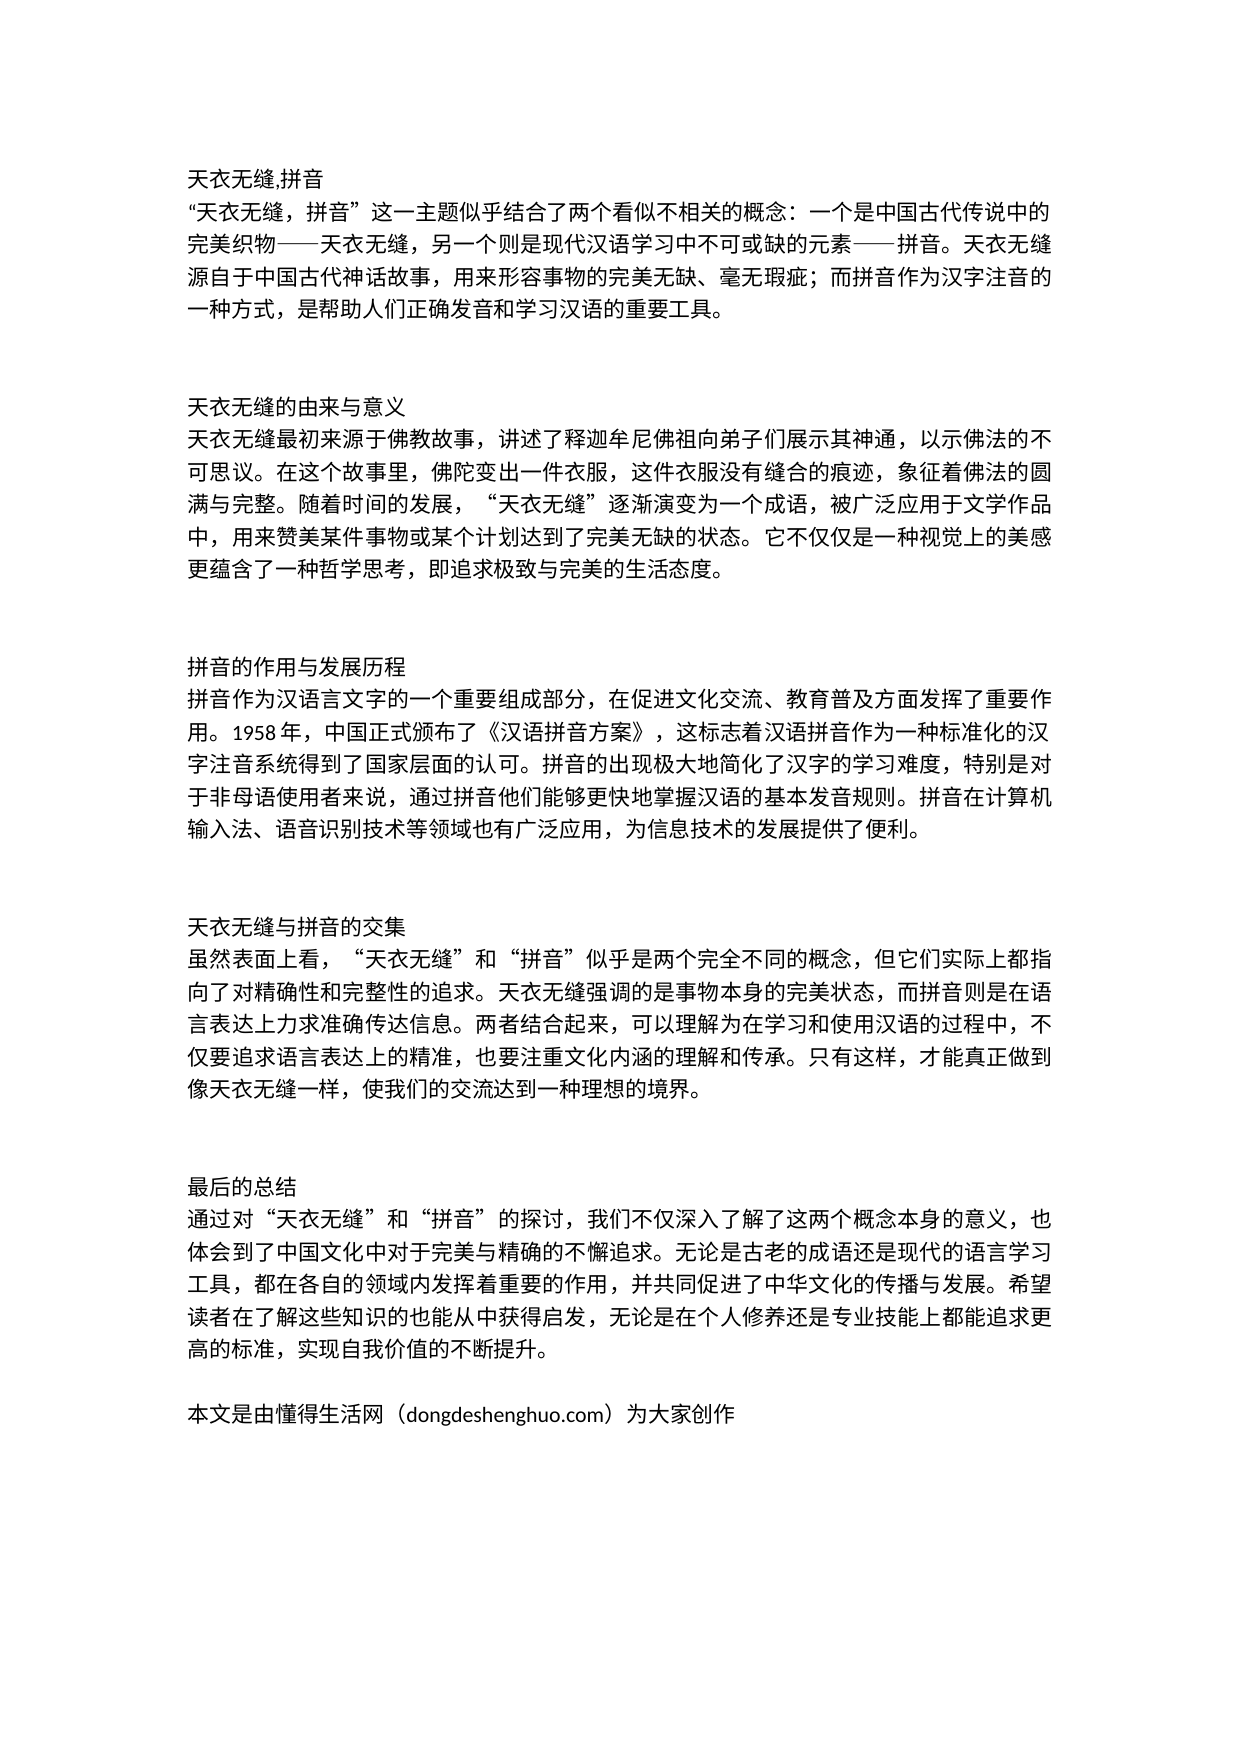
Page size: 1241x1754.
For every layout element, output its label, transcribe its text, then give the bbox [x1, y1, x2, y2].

text 最后的总结 [187, 1169, 1053, 1202]
text 天衣无缝最初来源于佛教故事，讲述了释迦牟尼佛祖向弟子们展示其神通，以示佛法的不可思议。在这个故事里，佛陀变出一件衣服，这件衣服没有缝合的痕迹，象征着佛法的圆满与完整。随着时间的发展，“天衣无缝”逐渐演变为一个成语，被广泛应用于文学作品中，用来赞美某件事物或某个计划达到了完美无缺的状态。它不仅仅是一种视觉上的美感，更蕴含了一种哲学思考，即追求极致与完美的生活态度。 [187, 422, 1053, 584]
text 通过对“天衣无缝”和“拼音”的探讨，我们不仅深入了解了这两个概念本身的意义，也体会到了中国文化中对于完美与精确的不懈追求。无论是古老的成语还是现代的语言学习工具，都在各自的领域内发挥着重要的作用，并共同促进了中华文化的传播与发展。希望读者在了解这些知识的也能从中获得启发，无论是在个人修养还是专业技能上都能追求更高的标准，实现自我价值的不断提升。 [187, 1202, 1053, 1364]
text 本文是由懂得生活网（dongdeshenghuo.com）为大家创作 [187, 1397, 1053, 1429]
text 虽然表面上看，“天衣无缝”和“拼音”似乎是两个完全不同的概念，但它们实际上都指向了对精确性和完整性的追求。天衣无缝强调的是事物本身的完美状态，而拼音则是在语言表达上力求准确传达信息。两者结合起来，可以理解为在学习和使用汉语的过程中，不仅要追求语言表达上的精准，也要注重文化内涵的理解和传承。只有这样，才能真正做到像天衣无缝一样，使我们的交流达到一种理想的境界。 [187, 942, 1053, 1104]
text “天衣无缝，拼音”这一主题似乎结合了两个看似不相关的概念：一个是中国古代传说中的完美织物——天衣无缝，另一个则是现代汉语学习中不可或缺的元素——拼音。天衣无缝源自于中国古代神话故事，用来形容事物的完美无缺、毫无瑕疵；而拼音作为汉字注音的一种方式，是帮助人们正确发音和学习汉语的重要工具。 [187, 194, 1053, 324]
text 天衣无缝的由来与意义 [187, 389, 1053, 422]
text 拼音作为汉语言文字的一个重要组成部分，在促进文化交流、教育普及方面发挥了重要作用。1958年，中国正式颁布了《汉语拼音方案》，这标志着汉语拼音作为一种标准化的汉字注音系统得到了国家层面的认可。拼音的出现极大地简化了汉字的学习难度，特别是对于非母语使用者来说，通过拼音他们能够更快地掌握汉语的基本发音规则。拼音在计算机输入法、语音识别技术等领域也有广泛应用，为信息技术的发展提供了便利。 [187, 682, 1053, 844]
text 天衣无缝与拼音的交集 [187, 909, 1053, 942]
text 天衣无缝,拼音 [187, 162, 1053, 194]
text 拼音的作用与发展历程 [187, 649, 1053, 682]
